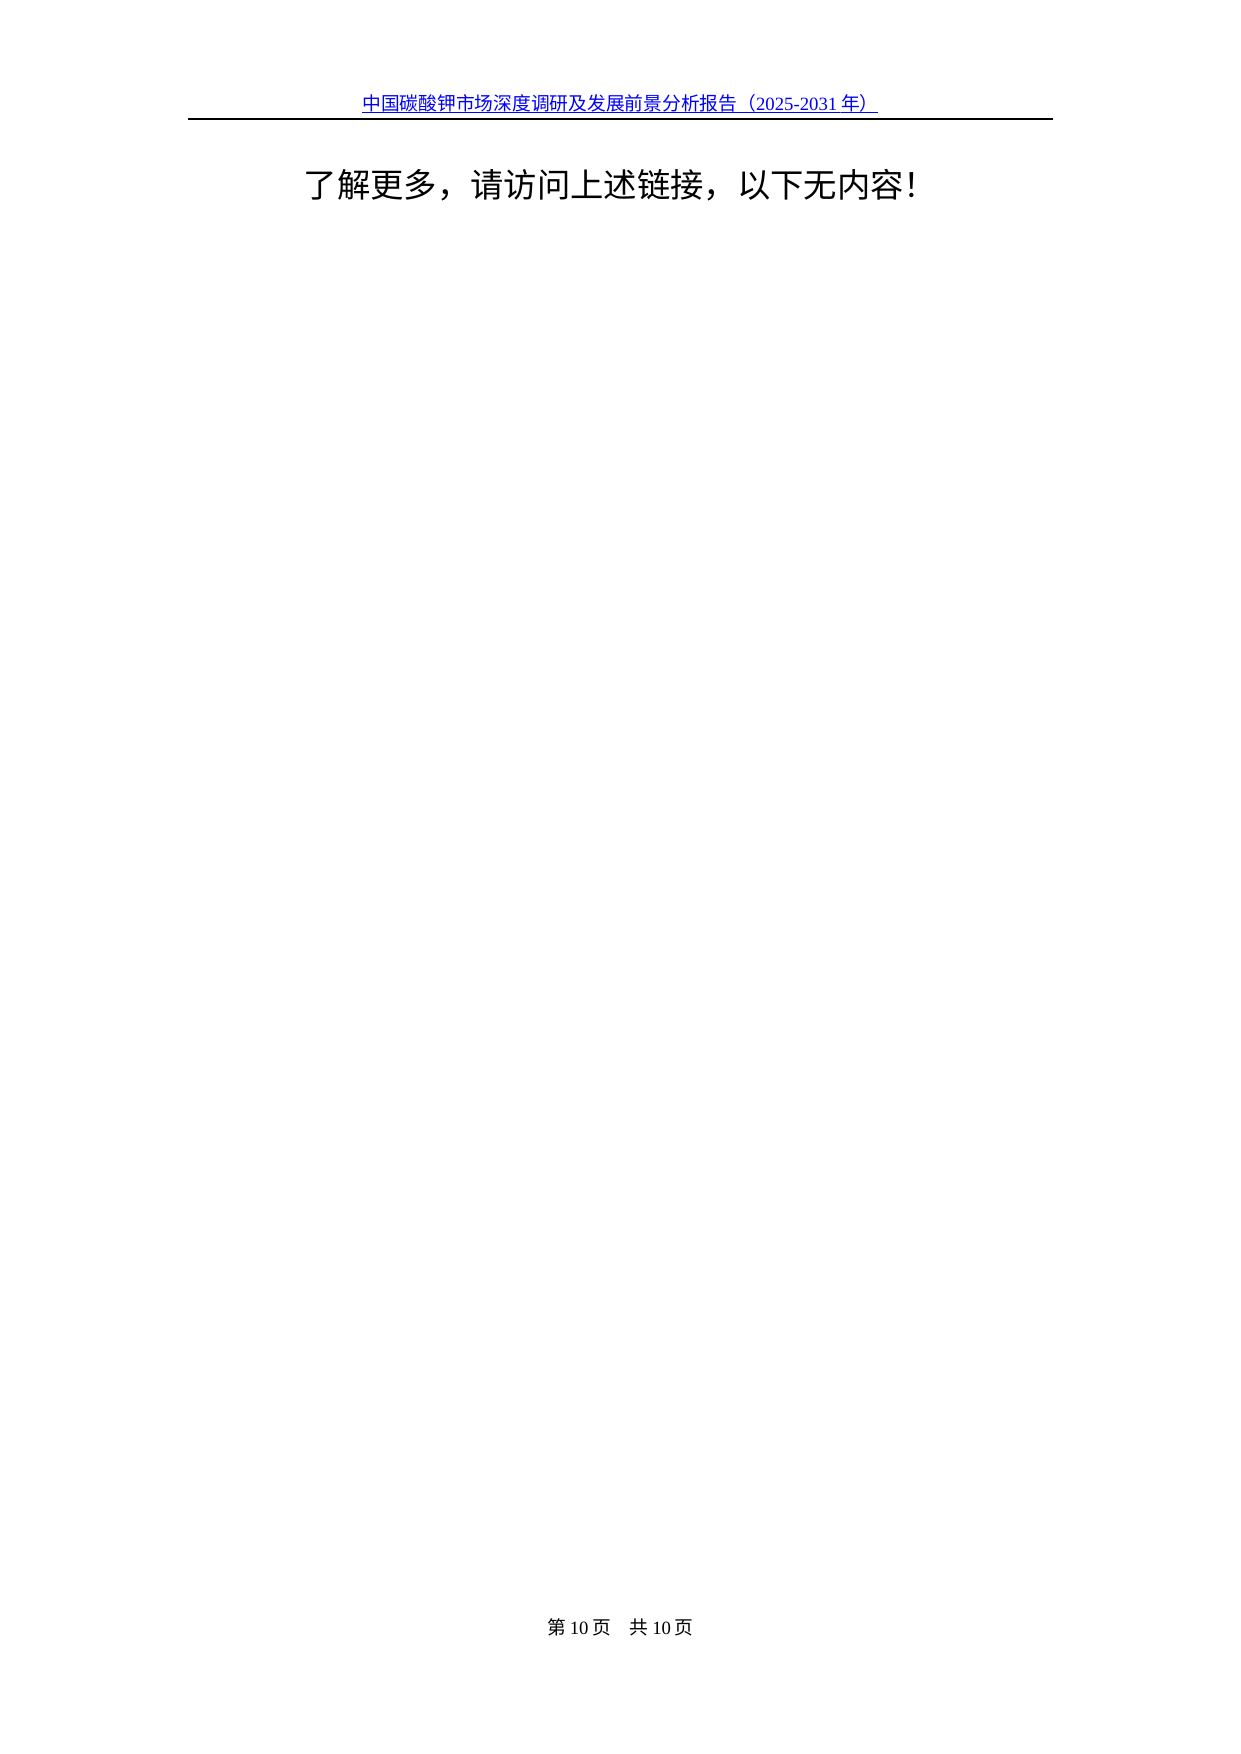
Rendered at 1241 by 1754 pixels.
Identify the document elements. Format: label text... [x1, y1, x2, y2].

title 了解更多，请访问上述链接，以下无内容！ [187, 150, 1053, 215]
